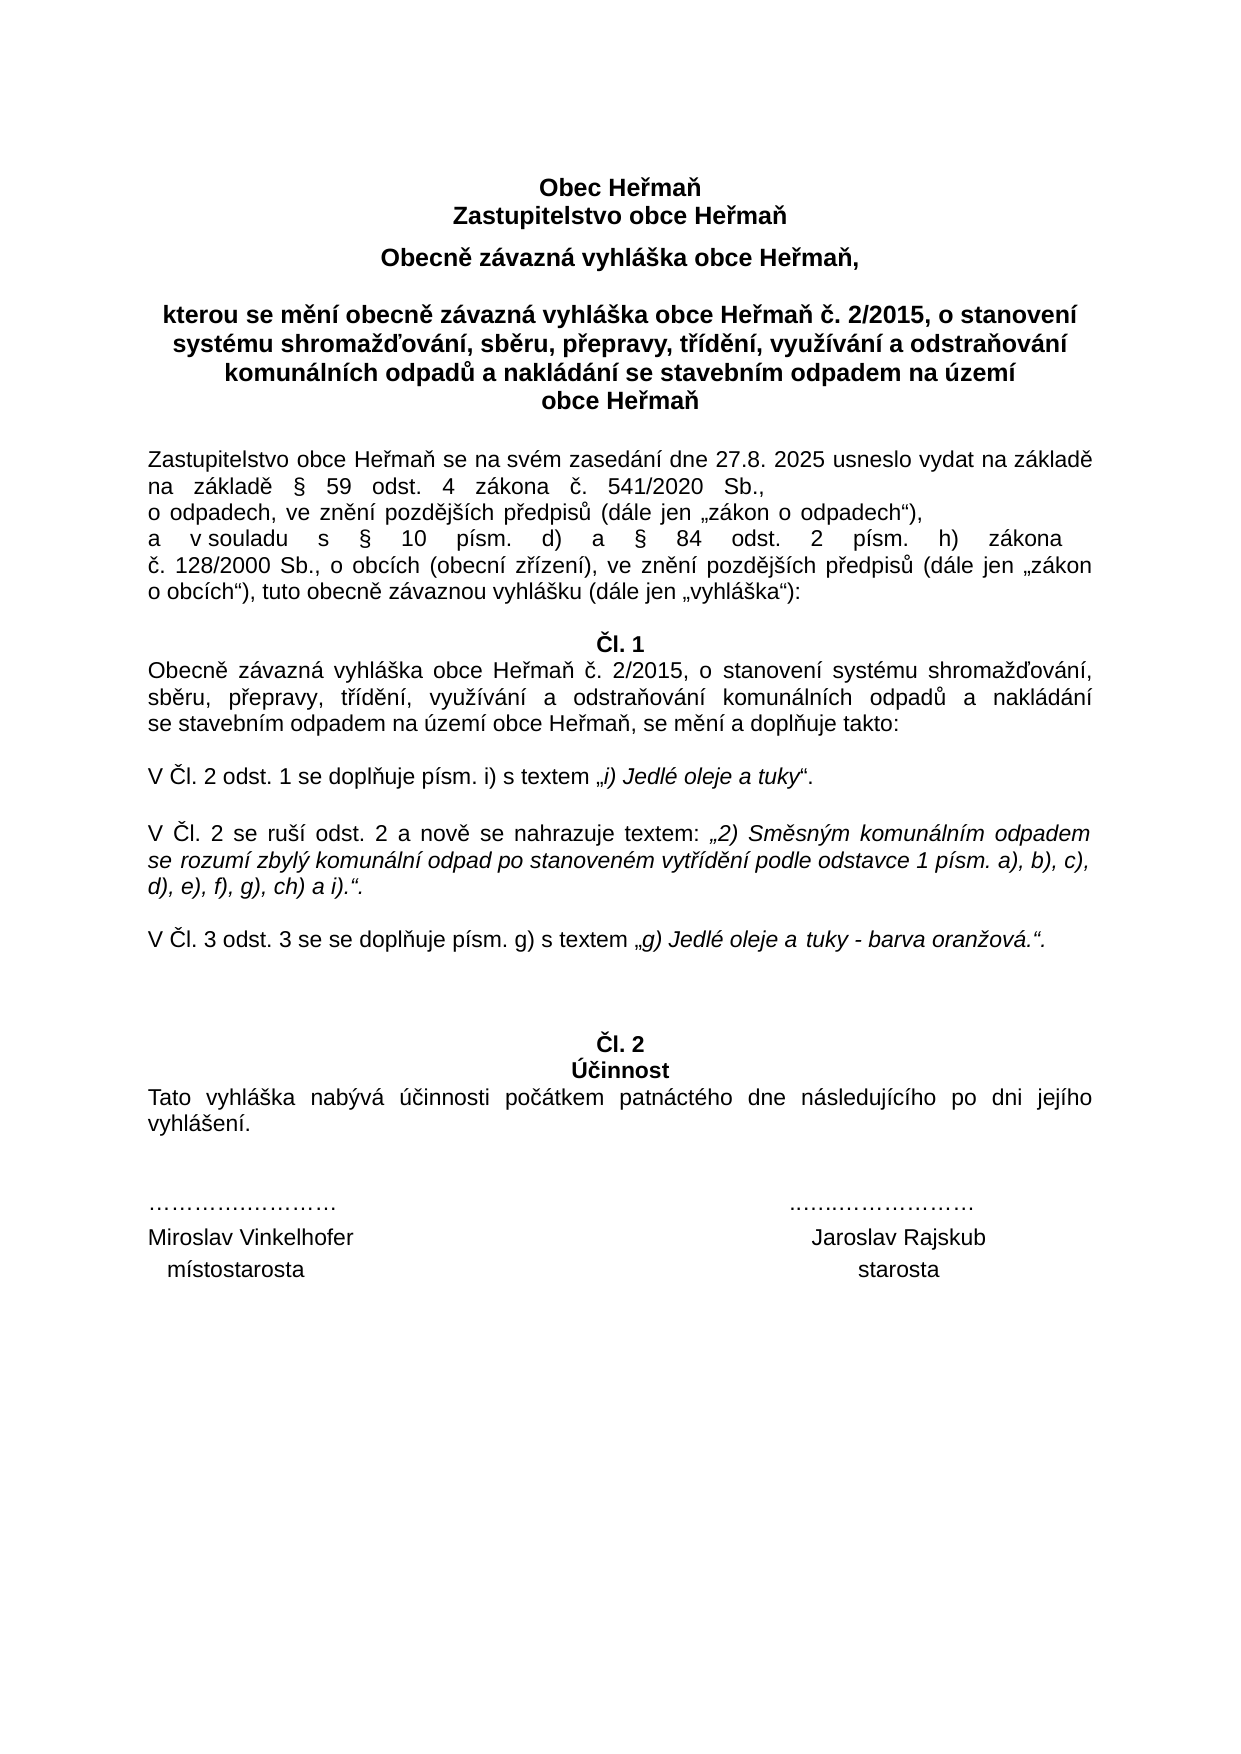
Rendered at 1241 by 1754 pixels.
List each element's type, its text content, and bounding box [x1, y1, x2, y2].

text Účinnost [148, 1057, 1093, 1084]
text ………….………… ..…..……………… [148, 1189, 1093, 1216]
text kterou se mění obecně závazná vyhláška obce Heřmaň č. 2/2015, o stanovení systému shromažďování, sběru, přepravy, třídění, využívání a odstraňování komunálních odpadů a nakládání se stavebním odpadem na území obce Heřmaň [148, 271, 1093, 415]
subtitle Miroslav Vinkelhofer Jaroslav Rajskub [148, 1224, 1093, 1250]
text V Čl. 3 odst. 3 se se doplňuje písm. g) s textem „g) Jedlé oleje a tuky - barva oranžová.“. [148, 926, 1093, 952]
text Tato vyhláška nabývá účinnosti počátkem patnáctého dne následujícího po dni jejího vyhlášení. [148, 1084, 1093, 1136]
text Obecně závazná vyhláška obce Heřmaň, [148, 243, 1093, 271]
text V Čl. 2 odst. 1 se doplňuje písm. i) s textem „i) Jedlé oleje a tuky“. [148, 763, 1093, 789]
text Čl. 1 [148, 631, 1093, 657]
text V Čl. 2 se ruší odst. 2 a nově se nahrazuje textem: „2) Směsným komunálním odpadem se rozumí zbylý komunální odpad po stanoveném vytřídění podle odstavce 1 písm. a), b), c), d), e), f), g), ch) a i).“. [148, 820, 1093, 899]
text Obecně závazná vyhláška obce Heřmaň č. 2/2015, o stanovení systému shromažďování, sběru, přepravy, třídění, využívání a odstraňování komunálních odpadů a nakládání se stavebním odpadem na území obce Heřmaň, se mění a doplňuje takto: [148, 657, 1093, 736]
text Čl. 2 [148, 1031, 1093, 1057]
text místostarosta starosta [148, 1256, 1093, 1283]
text Obec Heřmaň Zastupitelstvo obce Heřmaň [148, 173, 1093, 230]
text Zastupitelstvo obce Heřmaň se na svém zasedání dne 27.8. 2025 usneslo vydat na základě na základě § 59 odst. 4 zákona č. 541/2020 Sb., o odpadech, ve znění pozdějších předpisů (dále jen „zákon o odpadech“), a v souladu s § 10 písm. d) a § 84 odst. 2 písm. h) zákona č. 128/2000 Sb., o obcích (obecní zřízení), ve znění pozdějších předpisů (dále jen „zákon o obcích“), tuto obecně závaznou vyhlášku (dále jen „vyhláška“): [148, 446, 1093, 604]
